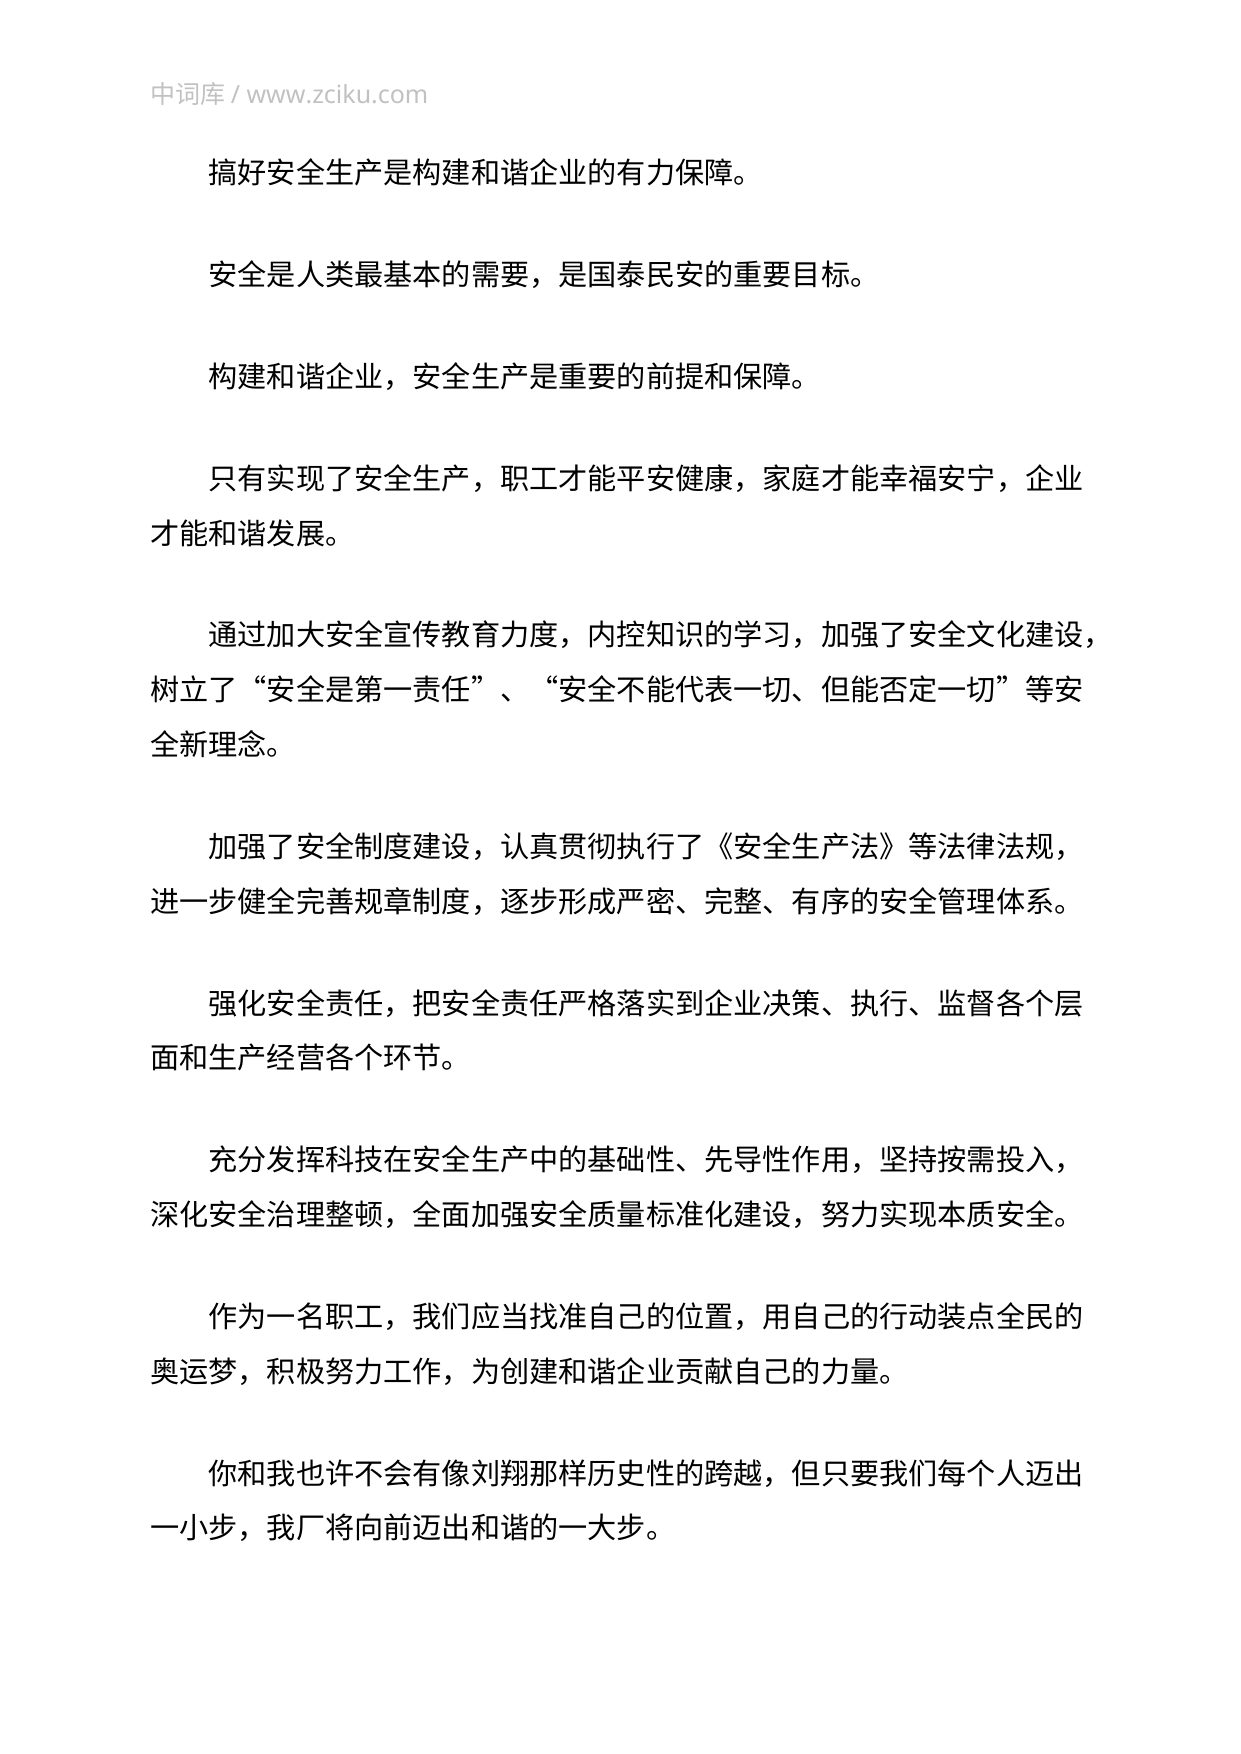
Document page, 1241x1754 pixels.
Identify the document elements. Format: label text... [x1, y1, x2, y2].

text 安全是人类最基本的需要，是国泰民安的重要目标。 [150, 252, 1090, 294]
text 强化安全责任，把安全责任严格落实到企业决策、执行、监督各个层面和生产经营各个环节。 [150, 980, 1090, 1077]
text 构建和谐企业，安全生产是重要的前提和保障。 [150, 353, 1090, 396]
text 作为一名职工，我们应当找准自己的位置，用自己的行动装点全民的奥运梦，积极努力工作，为创建和谐企业贡献自己的力量。 [150, 1293, 1090, 1391]
text 只有实现了安全生产，职工才能平安健康，家庭才能幸福安宁，企业才能和谐发展。 [150, 455, 1090, 552]
text 充分发挥科技在安全生产中的基础性、先导性作用，坚持按需投入，深化安全治理整顿，全面加强安全质量标准化建设，努力实现本质安全。 [150, 1137, 1090, 1234]
text 通过加大安全宣传教育力度，内控知识的学习，加强了安全文化建设，树立了“安全是第一责任”、“安全不能代表一切、但能否定一切”等安全新理念。 [150, 612, 1090, 764]
text 加强了安全制度建设，认真贯彻执行了《安全生产法》等法律法规，进一步健全完善规章制度，逐步形成严密、完整、有序的安全管理体系。 [150, 823, 1090, 921]
text 搞好安全生产是构建和谐企业的有力保障。 [150, 150, 1090, 192]
text 你和我也许不会有像刘翔那样历史性的跨越，但只要我们每个人迈出一小步，我厂将向前迈出和谐的一大步。 [150, 1450, 1090, 1547]
